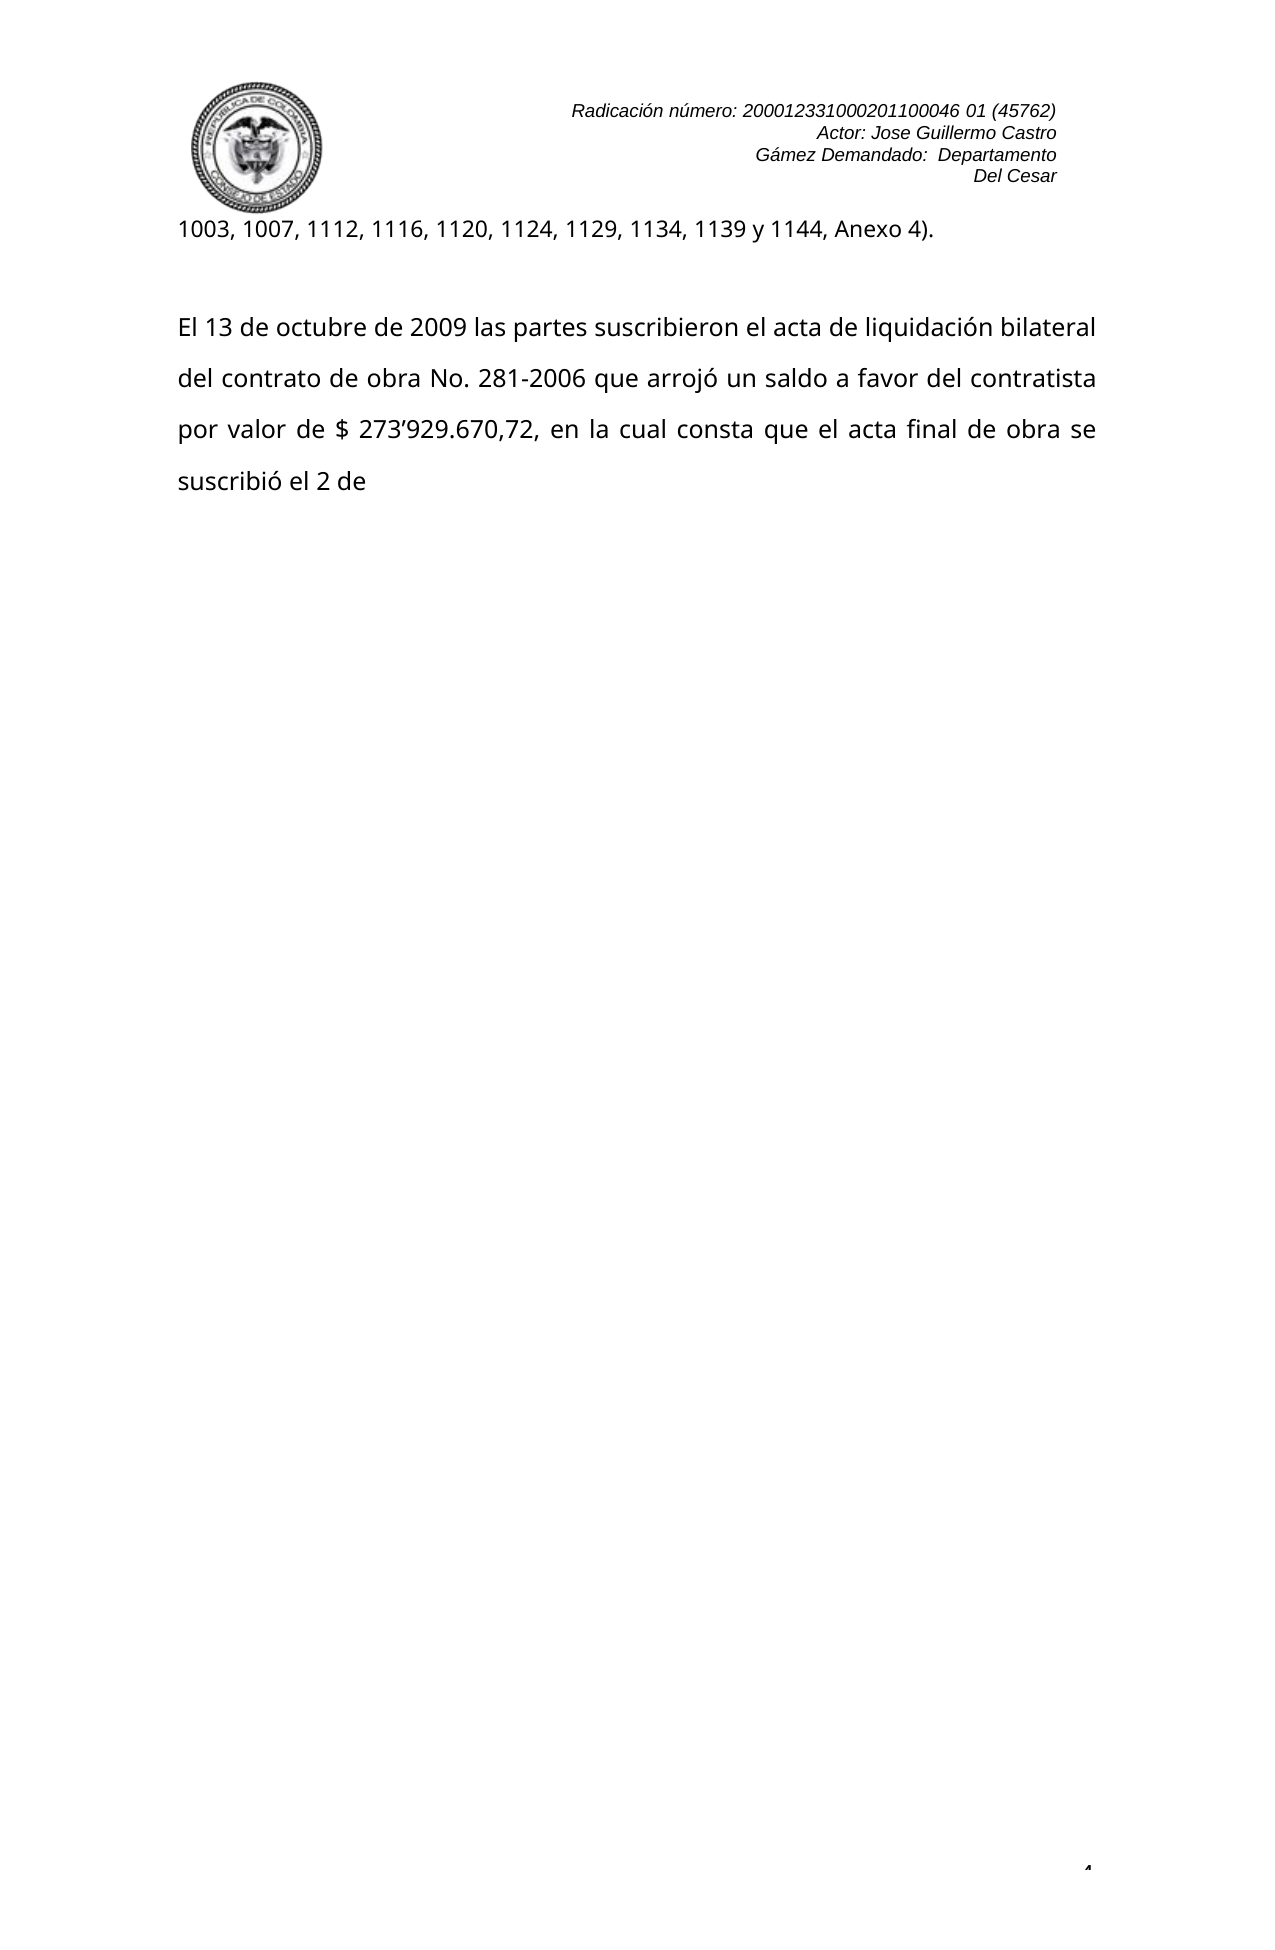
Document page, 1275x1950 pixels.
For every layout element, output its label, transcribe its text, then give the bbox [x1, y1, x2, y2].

picture [191, 81, 323, 212]
text El 13 de octubre de 2009 las partes suscribieron el acta de liquidación bilateral del contrato de obra No. 281-2006 que arrojó un saldo a favor del contratista por valor de $ 273’929.670,72, en la cual consta que el acta final de obra se suscribió el 2 de [177, 310, 1097, 497]
